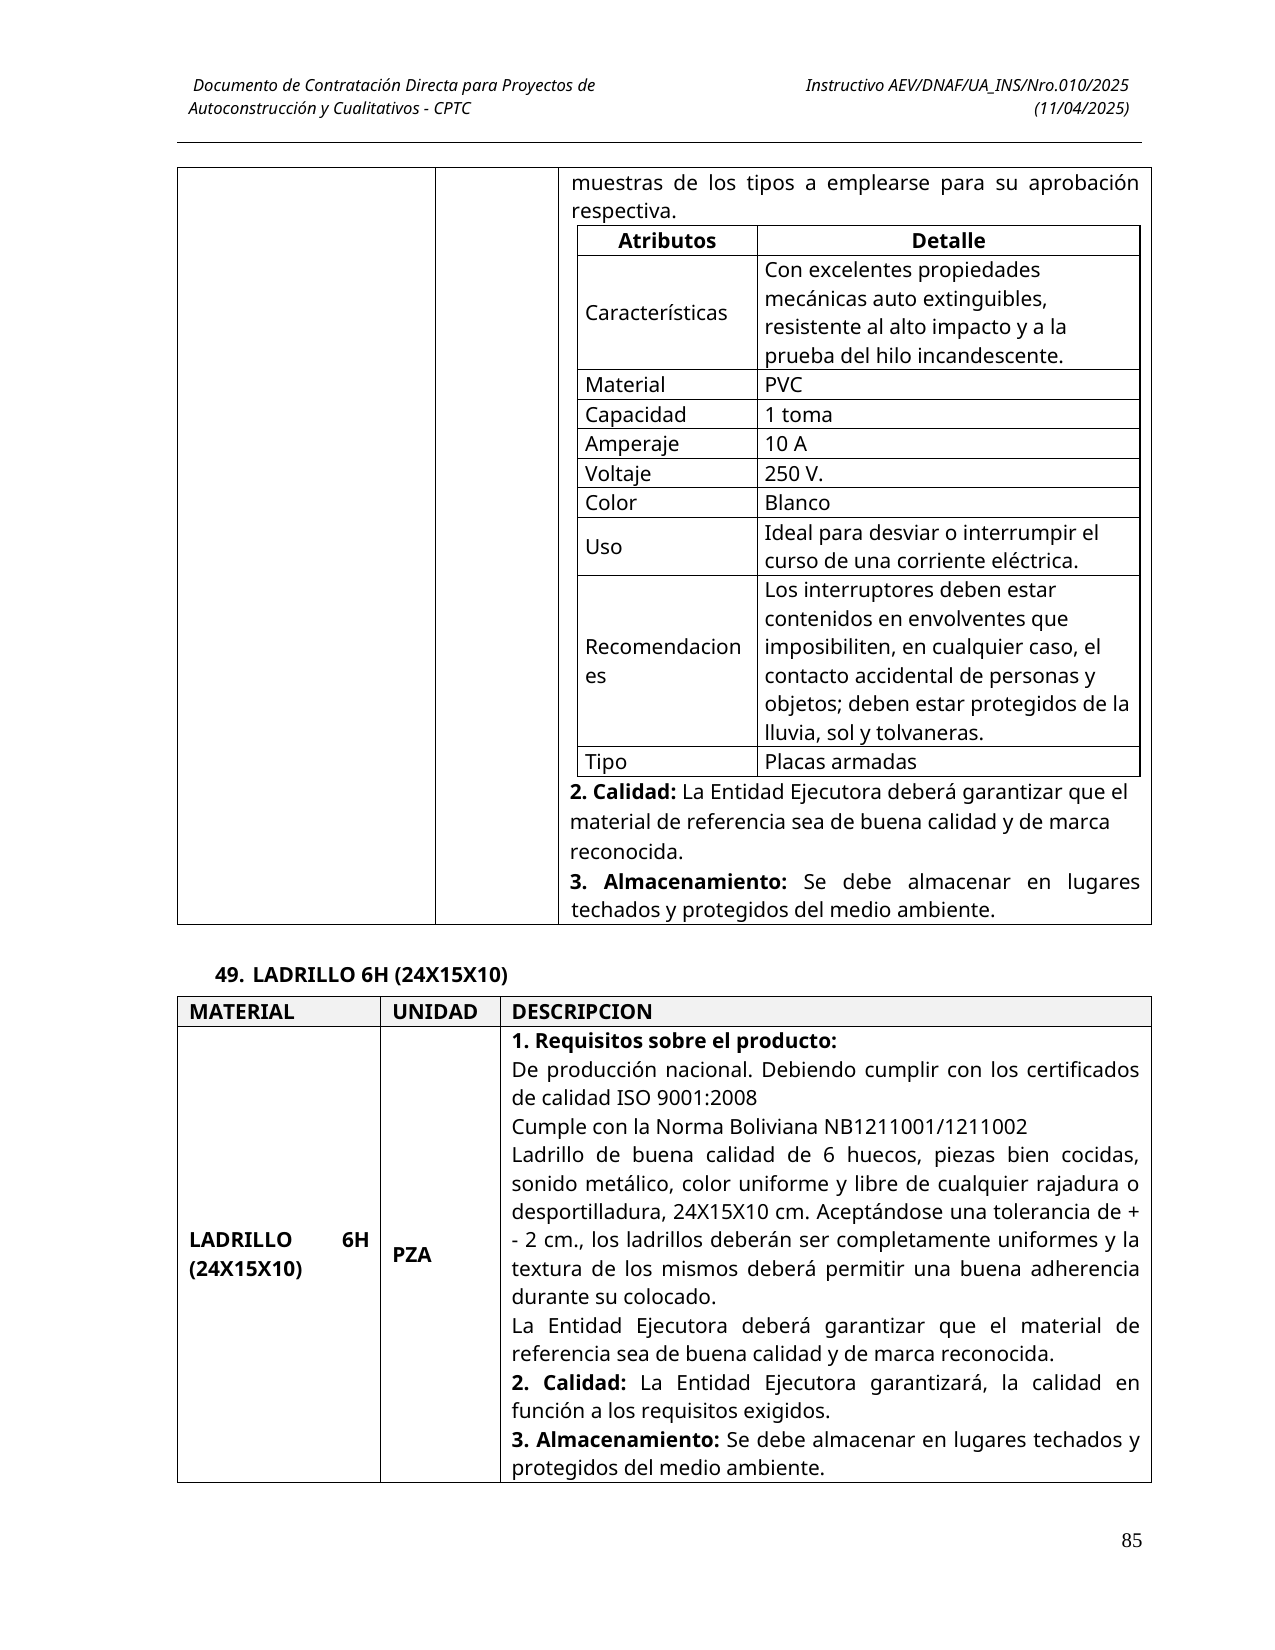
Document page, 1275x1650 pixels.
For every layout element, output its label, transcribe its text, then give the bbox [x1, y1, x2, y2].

list LADRILLO 6H (24X15X10) [215, 961, 1142, 989]
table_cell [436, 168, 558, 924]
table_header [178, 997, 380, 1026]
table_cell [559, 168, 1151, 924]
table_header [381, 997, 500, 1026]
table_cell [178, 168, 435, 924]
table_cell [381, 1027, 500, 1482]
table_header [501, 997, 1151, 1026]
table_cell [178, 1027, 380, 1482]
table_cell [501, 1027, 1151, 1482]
